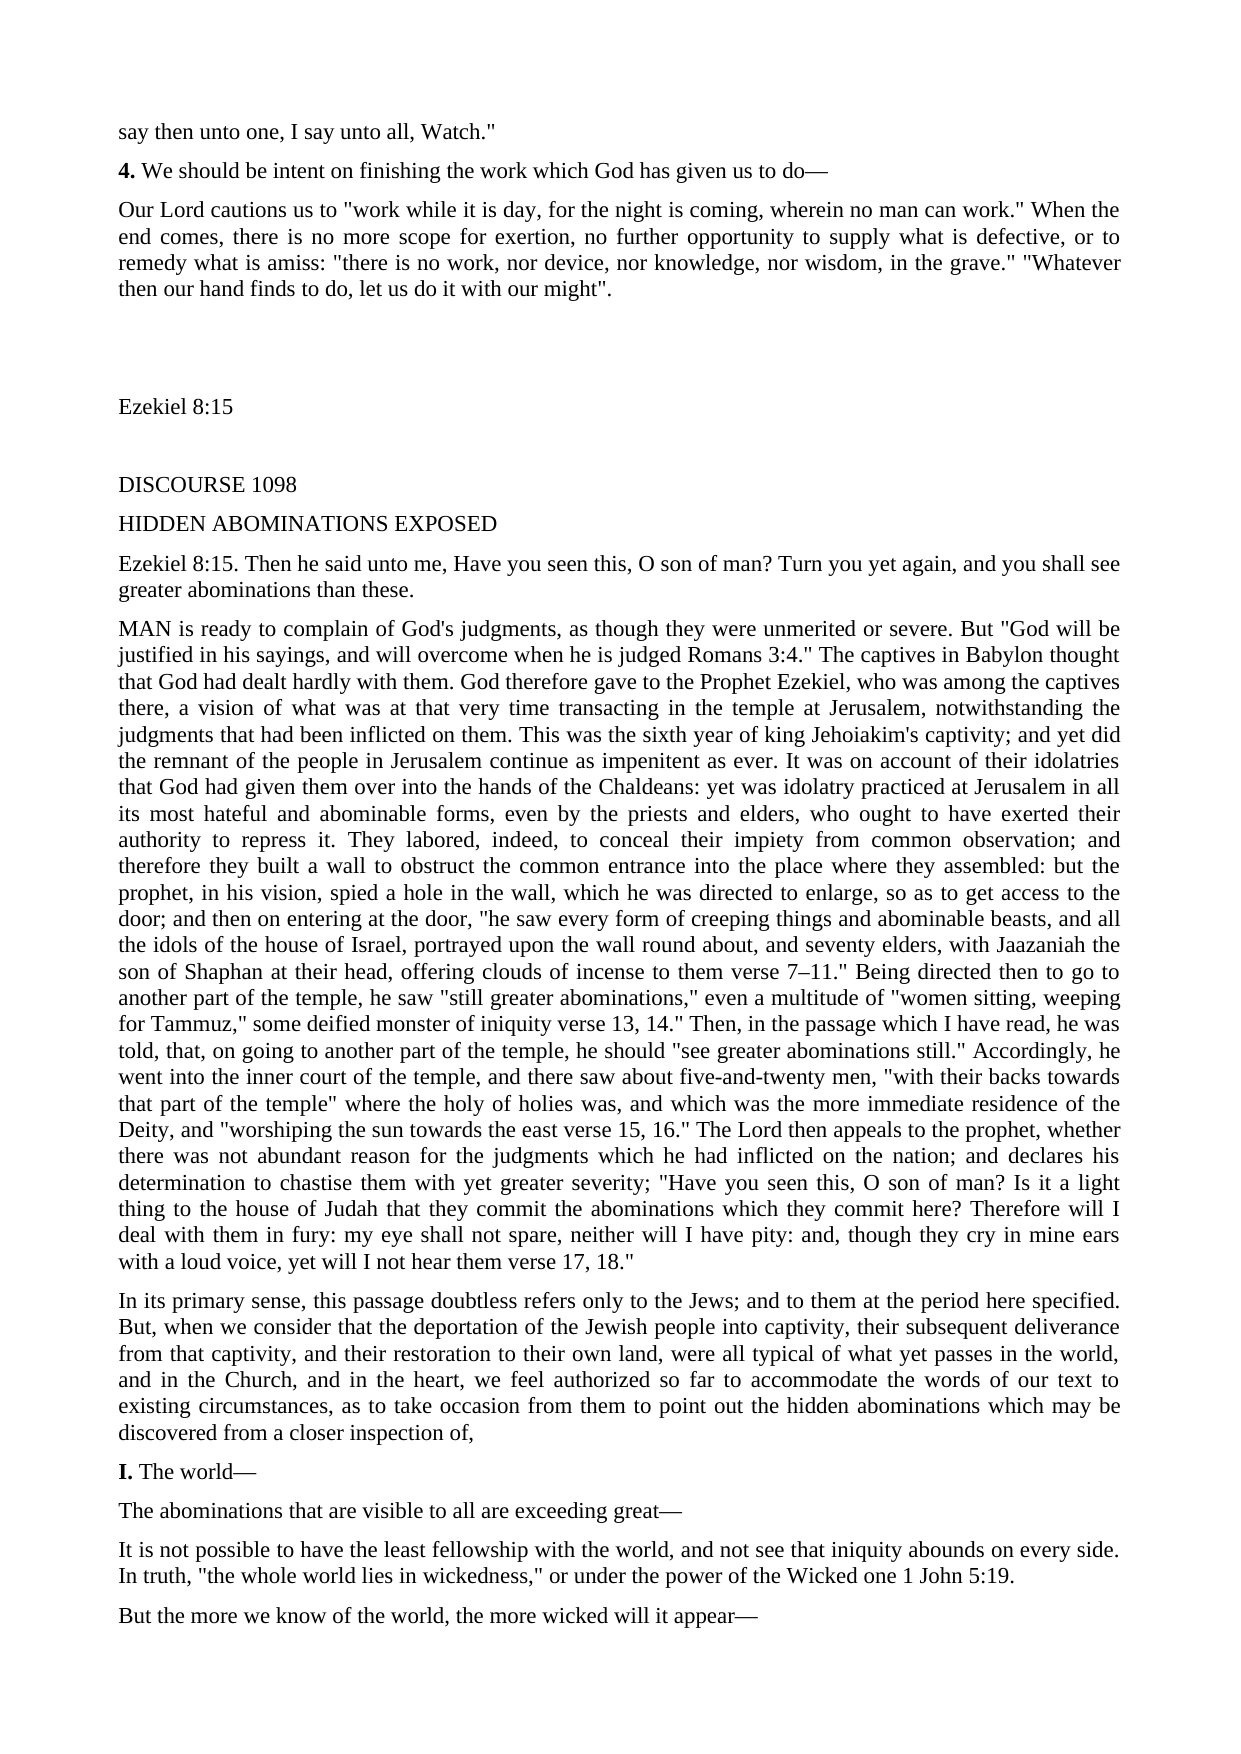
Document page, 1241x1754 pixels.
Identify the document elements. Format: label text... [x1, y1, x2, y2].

text In its primary sense, this passage doubtless refers only to the Jews; and to them at the period here specified. But, when we consider that the deportation of the Jewish people into captivity, their subsequent deliverance from that captivity, and their restoration to their own land, were all typical of what yet passes in the world, and in the Church, and in the heart, we feel authorized so far to accommodate the words of our text to existing circumstances, as to take occasion from them to point out the hidden abominations which may be discovered from a closer inspection of, [118, 1287, 1122, 1445]
text I. The world— [118, 1458, 1122, 1484]
text But the more we know of the world, the more wicked will it appear— [118, 1602, 1122, 1628]
text DISCOURSE 1098 [118, 471, 1122, 498]
text It is not possible to have the least fellowship with the world, and not see that iniquity abounds on every side. In truth, "the whole world lies in wickedness," or under the power of the Wicked one 1 John 5:19. [118, 1536, 1122, 1589]
text HIDDEN ABOMINATIONS EXPOSED [118, 511, 1122, 537]
text Ezekiel 8:15. Then he said unto me, Have you seen this, O son of man? Turn you yet again, and you shall see greater abominations than these. [118, 550, 1122, 602]
text The abominations that are visible to all are exceeding great— [118, 1497, 1122, 1523]
text Our Lord cautions us to "work while it is day, for the night is coming, wherein no man can work." When the end comes, there is no more scope for exertion, no further opportunity to supply what is defective, or to remedy what is amiss: "there is no work, nor device, nor knowledge, nor wisdom, in the grave." "Whatever then our hand finds to do, let us do it with our might". [118, 196, 1122, 302]
text 4. We should be intent on finishing the work which God has given us to do— [118, 157, 1122, 184]
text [118, 118, 1122, 144]
text MAN is ready to complain of God's judgments, as though they were unmerited or severe. But "God will be justified in his sayings, and will overcome when he is judged Romans 3:4." The captives in Babylon thought that God had dealt hardly with them. God therefore gave to the Prophet Ezekiel, who was among the captives there, a vision of what was at that very time transacting in the temple at Jerusalem, notwithstanding the judgments that had been inflicted on them. This was the sixth year of king Jehoiakim's captivity; and yet did the remnant of the people in Jerusalem continue as impenitent as ever. It was on account of their idolatries that God had given them over into the hands of the Chaldeans: yet was idolatry practiced at Jerusalem in all its most hateful and abominable forms, even by the priests and elders, who ought to have exerted their authority to repress it. They labored, indeed, to conceal their impiety from common observation; and therefore they built a wall to obstruct the common entrance into the place where they assembled: but the prophet, in his vision, spied a hole in the wall, which he was directed to enlarge, so as to get access to the door; and then on entering at the door, "he saw every form of creeping things and abominable beasts, and all the idols of the house of Israel, portrayed upon the wall round about, and seventy elders, with Jaazaniah the son of Shaphan at their head, offering clouds of incense to them verse 7–11." Being directed then to go to another part of the temple, he saw "still greater abominations," even a multitude of "women sitting, weeping for Tammuz," some deified monster of iniquity verse 13, 14." Then, in the passage which I have read, he was told, that, on going to another part of the temple, he should "see greater abominations still." Accordingly, he went into the inner court of the temple, and there saw about five-and-twenty men, "with their backs towards that part of the temple" where the holy of holies was, and which was the more immediate residence of the Deity, and "worshiping the sun towards the east verse 15, 16." The Lord then appeals to the prophet, whether there was not abundant reason for the judgments which he had inflicted on the nation; and declares his determination to chastise them with yet greater severity; "Have you seen this, O son of man? Is it a light thing to the house of Judah that they commit the abominations which they commit here? Therefore will I deal with them in fury: my eye shall not spare, neither will I have pity: and, though they cry in mine ears with a loud voice, yet will I not hear them verse 17, 18." [118, 615, 1122, 1274]
text Ezekiel 8:15 [118, 393, 1122, 419]
